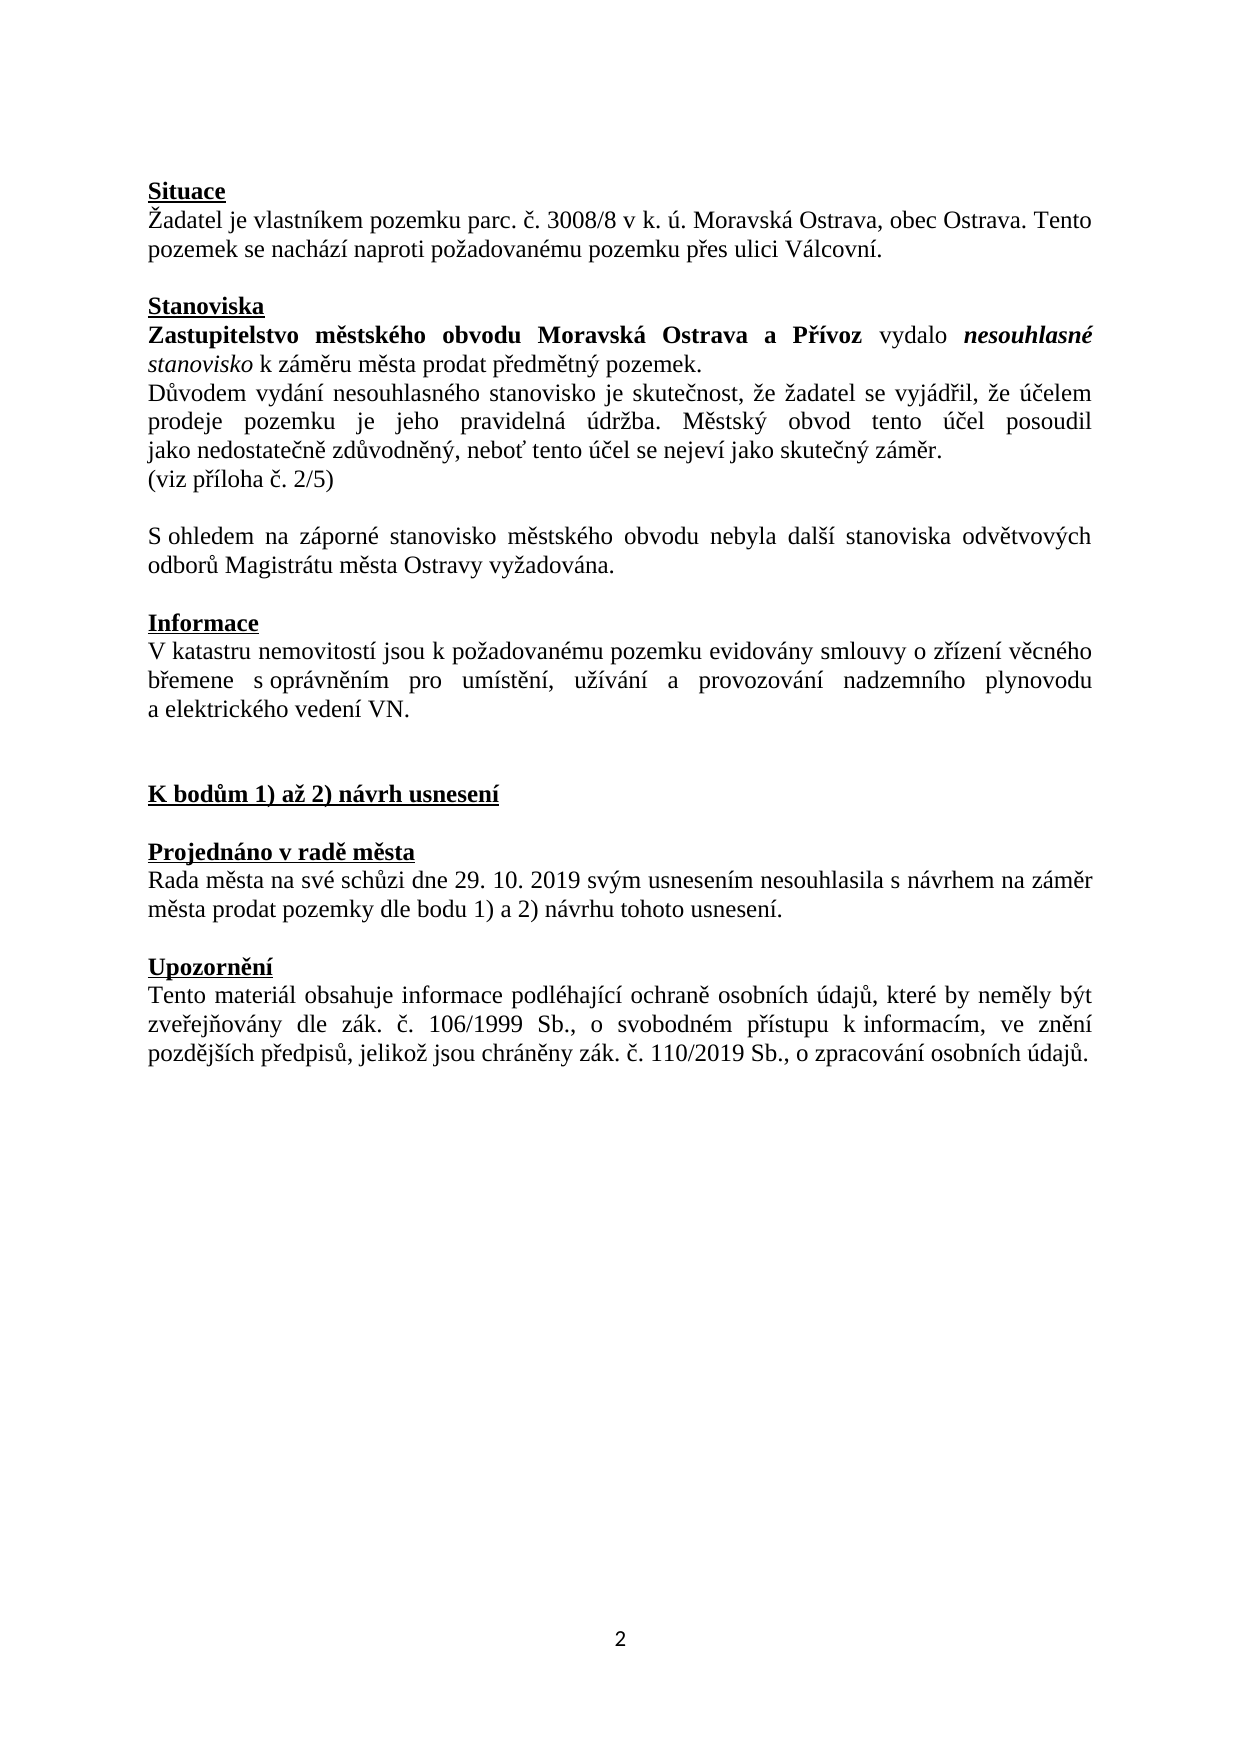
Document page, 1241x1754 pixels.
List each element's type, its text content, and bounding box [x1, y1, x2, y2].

text Situace [148, 176, 1093, 205]
text S ohledem na záporné stanovisko městského obvodu nebyla další stanoviska odvětvových odborů Magistrátu města Ostravy vyžadována. [148, 521, 1093, 579]
text Informace [148, 608, 1093, 636]
text Upozornění [148, 952, 1093, 981]
text Stanoviska [148, 291, 1093, 320]
text Rada města na své schůzi dne 29. 10. 2019 svým usnesením nesouhlasila s návrhem na záměr města prodat pozemky dle bodu 1) a 2) návrhu tohoto usnesení. [148, 866, 1093, 923]
text K bodům 1) až 2) návrh usnesení [148, 779, 1093, 808]
text V katastru nemovitostí jsou k požadovanému pozemku evidovány smlouvy o zřízení věcného břemene s oprávněním pro umístění, užívání a provozování nadzemního plynovodu a elektrického vedení VN. [148, 636, 1093, 723]
text Žadatel je vlastníkem pozemku parc. č. 3008/8 v k. ú. Moravská Ostrava, obec Ostrava. Tento pozemek se nachází naproti požadovanému pozemku přes ulici Válcovní. [148, 205, 1093, 263]
text Zastupitelstvo městského obvodu Moravská Ostrava a Přívoz vydalo nesouhlasné stanovisko k záměru města prodat předmětný pozemek. [148, 320, 1093, 378]
text Tento materiál obsahuje informace podléhající ochraně osobních údajů, které by neměly být zveřejňovány dle zák. č. 106/1999 Sb., o svobodném přístupu k informacím, ve znění pozdějších předpisů, jelikož jsou chráněny zák. č. 110/2019 Sb., o zpracování osobních údajů. [148, 981, 1093, 1067]
text Projednáno v radě města [148, 837, 1093, 866]
text (viz příloha č. 2/5) [148, 464, 1093, 493]
text Důvodem vydání nesouhlasného stanovisko je skutečnost, že žadatel se vyjádřil, že účelem prodeje pozemku je jeho pravidelná údržba. Městský obvod tento účel posoudil jako nedostatečně zdůvodněný, neboť tento účel se nejeví jako skutečný záměr. [148, 378, 1093, 464]
